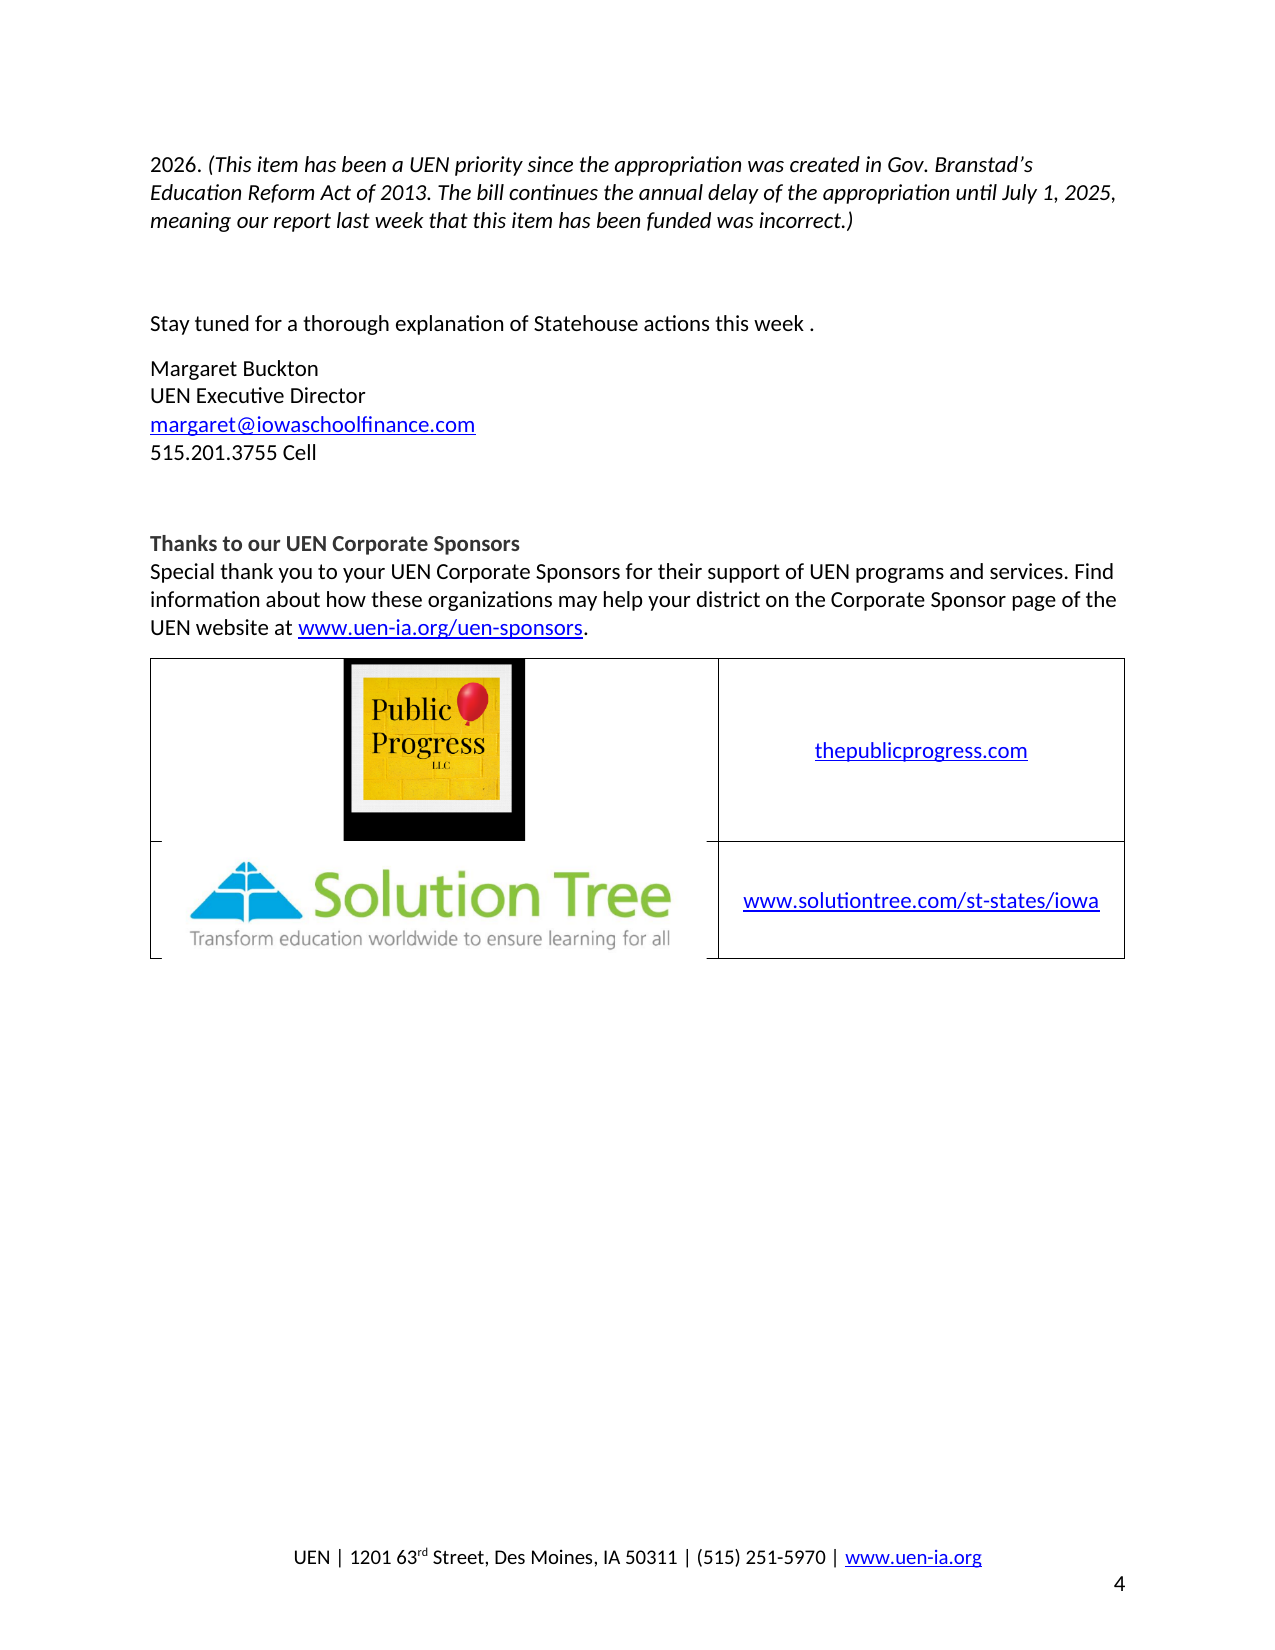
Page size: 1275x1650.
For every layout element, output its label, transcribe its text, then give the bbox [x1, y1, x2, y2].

text Special thank you to your UEN Corporate Sponsors for their support of UEN programs and services. Find information about how these organizations may help your district on the Corporate Sponsor page of the UEN website at www.uen-ia.org/uen-sponsors. [150, 557, 1125, 641]
table_header thepublicprogress.com [719, 659, 1124, 841]
text Thanks to our UEN Corporate Sponsors [150, 529, 1125, 557]
table_cell [151, 842, 161, 958]
table_header [526, 659, 718, 841]
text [150, 150, 1125, 234]
text Margaret Buckton UEN Executive Director margaret@iowaschoolfinance.com 515.201.3755 Cell [150, 354, 1125, 466]
picture [161, 659, 707, 959]
text Stay tuned for a thorough explanation of Statehouse actions this week . [150, 309, 1125, 337]
table_cell [707, 842, 718, 958]
table_cell www.solutiontree.com/st-states/iowa [719, 842, 1124, 958]
table_header [151, 659, 343, 841]
